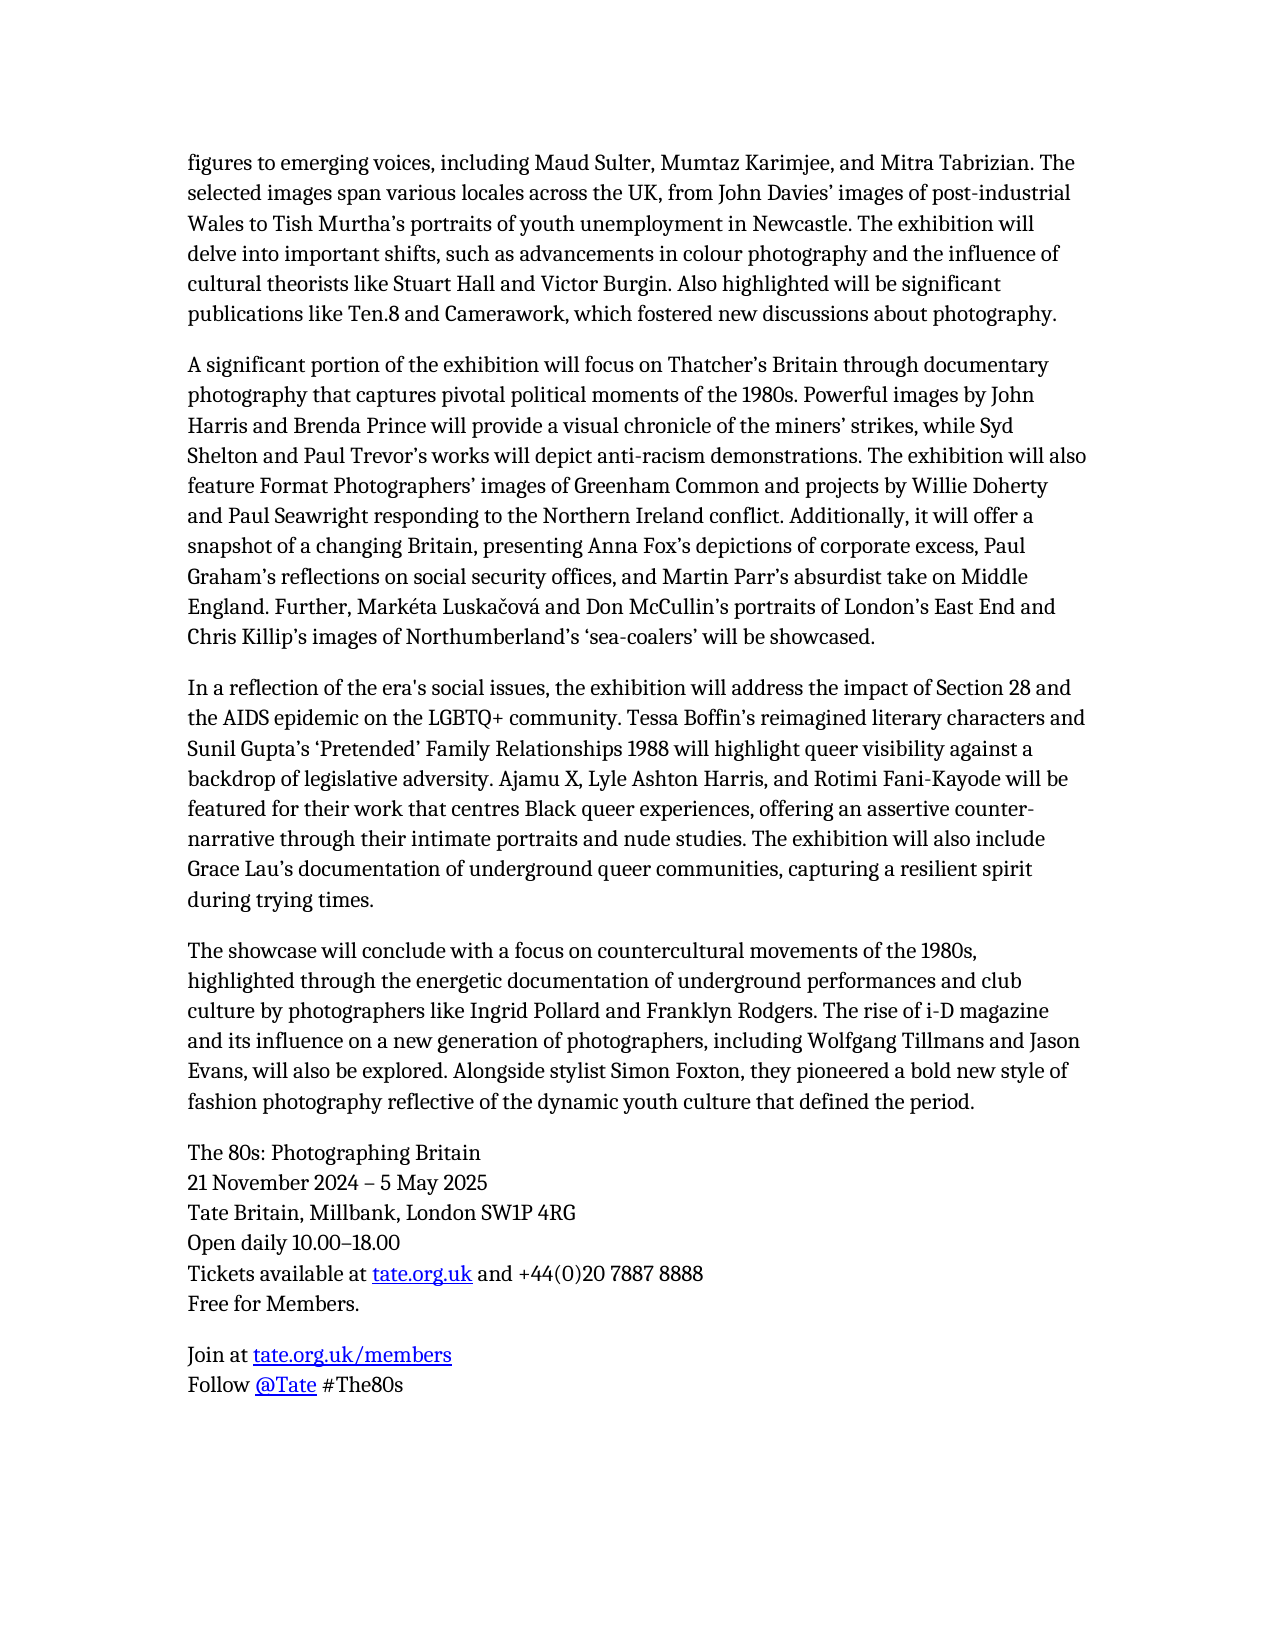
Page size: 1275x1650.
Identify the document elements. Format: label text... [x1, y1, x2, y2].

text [187, 150, 1087, 327]
text In a reflection of the era's social issues, the exhibition will address the impact of Section 28 and the AIDS epidemic on the LGBTQ+ community. Tessa Boffin’s reimagined literary characters and Sunil Gupta’s ‘Pretended’ Family Relationships 1988 will highlight queer visibility against a backdrop of legislative adversity. Ajamu X, Lyle Ashton Harris, and Rotimi Fani-Kayode will be featured for their work that centres Black queer experiences, offering an assertive counter-narrative through their intimate portraits and nude studies. The exhibition will also include Grace Lau’s documentation of underground queer communities, capturing a resilient spirit during trying times. [187, 675, 1087, 913]
text Join at tate.org.uk/members Follow @Tate #The80s [187, 1342, 1087, 1398]
text The 80s: Photographing Britain 21 November 2024 – 5 May 2025 Tate Britain, Millbank, London SW1P 4RG Open daily 10.00–18.00 Tickets available at tate.org.uk and +44(0)20 7887 8888 Free for Members. [187, 1139, 1087, 1317]
text The showcase will conclude with a focus on countercultural movements of the 1980s, highlighted through the energetic documentation of underground performances and club culture by photographers like Ingrid Pollard and Franklyn Rodgers. The rise of i-D magazine and its influence on a new generation of photographers, including Wolfgang Tillmans and Jason Evans, will also be explored. Alongside stylist Simon Foxton, they pioneered a bold new style of fashion photography reflective of the dynamic youth culture that defined the period. [187, 937, 1087, 1115]
text A significant portion of the exhibition will focus on Thatcher’s Britain through documentary photography that captures pivotal political moments of the 1980s. Powerful images by John Harris and Brenda Prince will provide a visual chronicle of the miners’ strikes, while Syd Shelton and Paul Trevor’s works will depict anti-racism demonstrations. The exhibition will also feature Format Photographers’ images of Greenham Common and projects by Willie Doherty and Paul Seawright responding to the Northern Ireland conflict. Additionally, it will offer a snapshot of a changing Britain, presenting Anna Fox’s depictions of corporate excess, Paul Graham’s reflections on social security offices, and Martin Parr’s absurdist take on Middle England. Further, Markéta Luskačová and Don McCullin’s portraits of London’s East End and Chris Killip’s images of Northumberland’s ‘sea-coalers’ will be showcased. [187, 352, 1087, 650]
